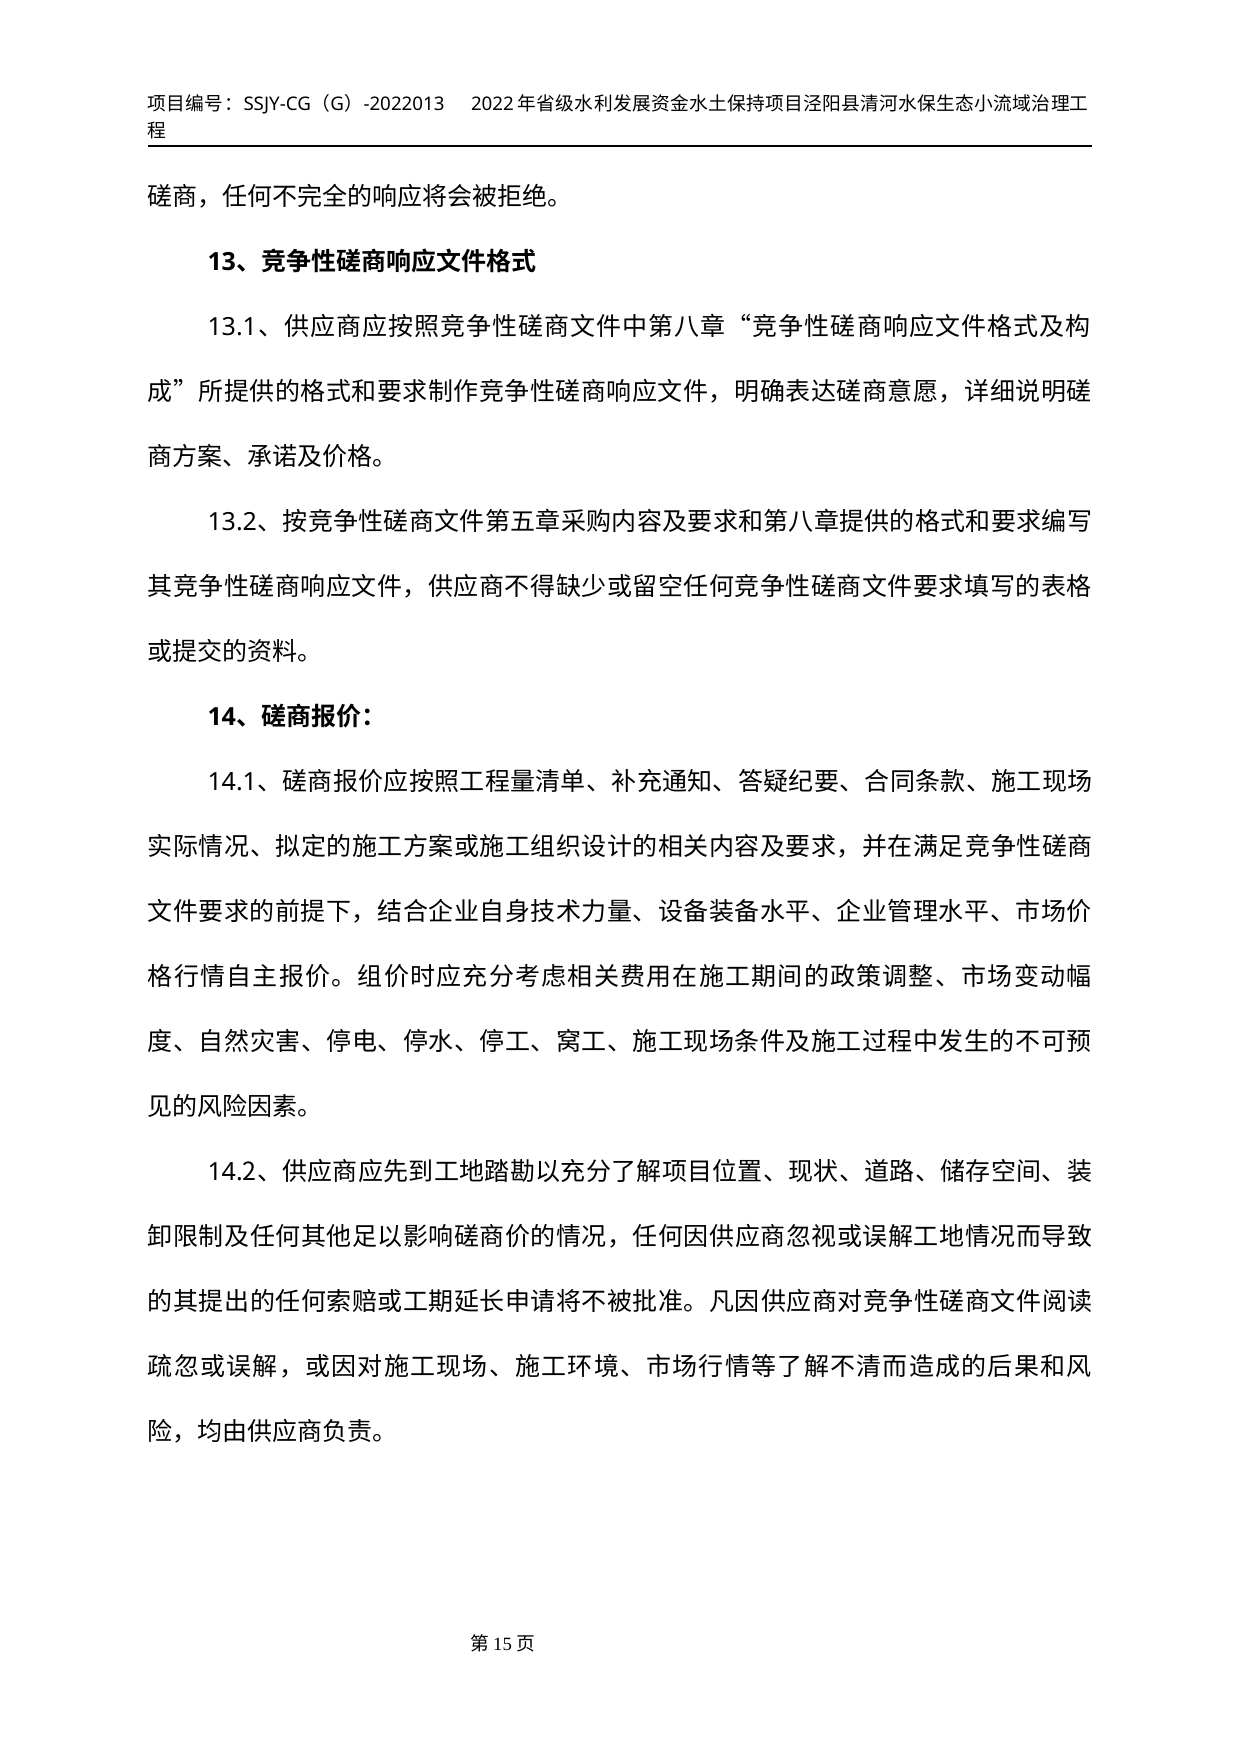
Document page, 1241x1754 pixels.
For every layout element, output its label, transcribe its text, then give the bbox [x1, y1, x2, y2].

text 13.2、按竞争性磋商文件第五章采购内容及要求和第八章提供的格式和要求编写其竞争性磋商响应文件，供应商不得缺少或留空任何竞争性磋商文件要求填写的表格或提交的资料。 [148, 487, 1092, 682]
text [148, 162, 1092, 227]
text 14.1、磋商报价应按照工程量清单、补充通知、答疑纪要、合同条款、施工现场实际情况、拟定的施工方案或施工组织设计的相关内容及要求，并在满足竞争性磋商文件要求的前提下，结合企业自身技术力量、设备装备水平、企业管理水平、市场价格行情自主报价。组价时应充分考虑相关费用在施工期间的政策调整、市场变动幅度、自然灾害、停电、停水、停工、窝工、施工现场条件及施工过程中发生的不可预见的风险因素。 [148, 747, 1092, 1137]
text 14.2、供应商应先到工地踏勘以充分了解项目位置、现状、道路、储存空间、装卸限制及任何其他足以影响磋商价的情况，任何因供应商忽视或误解工地情况而导致的其提出的任何索赔或工期延长申请将不被批准。凡因供应商对竞争性磋商文件阅读疏忽或误解，或因对施工现场、施工环境、市场行情等了解不清而造成的后果和风险，均由供应商负责。 [148, 1137, 1092, 1462]
text 13、竞争性磋商响应文件格式 [148, 227, 1092, 292]
text 13.1、供应商应按照竞争性磋商文件中第八章“竞争性磋商响应文件格式及构成”所提供的格式和要求制作竞争性磋商响应文件，明确表达磋商意愿，详细说明磋商方案、承诺及价格。 [148, 292, 1092, 487]
text 14、磋商报价： [148, 682, 1092, 747]
